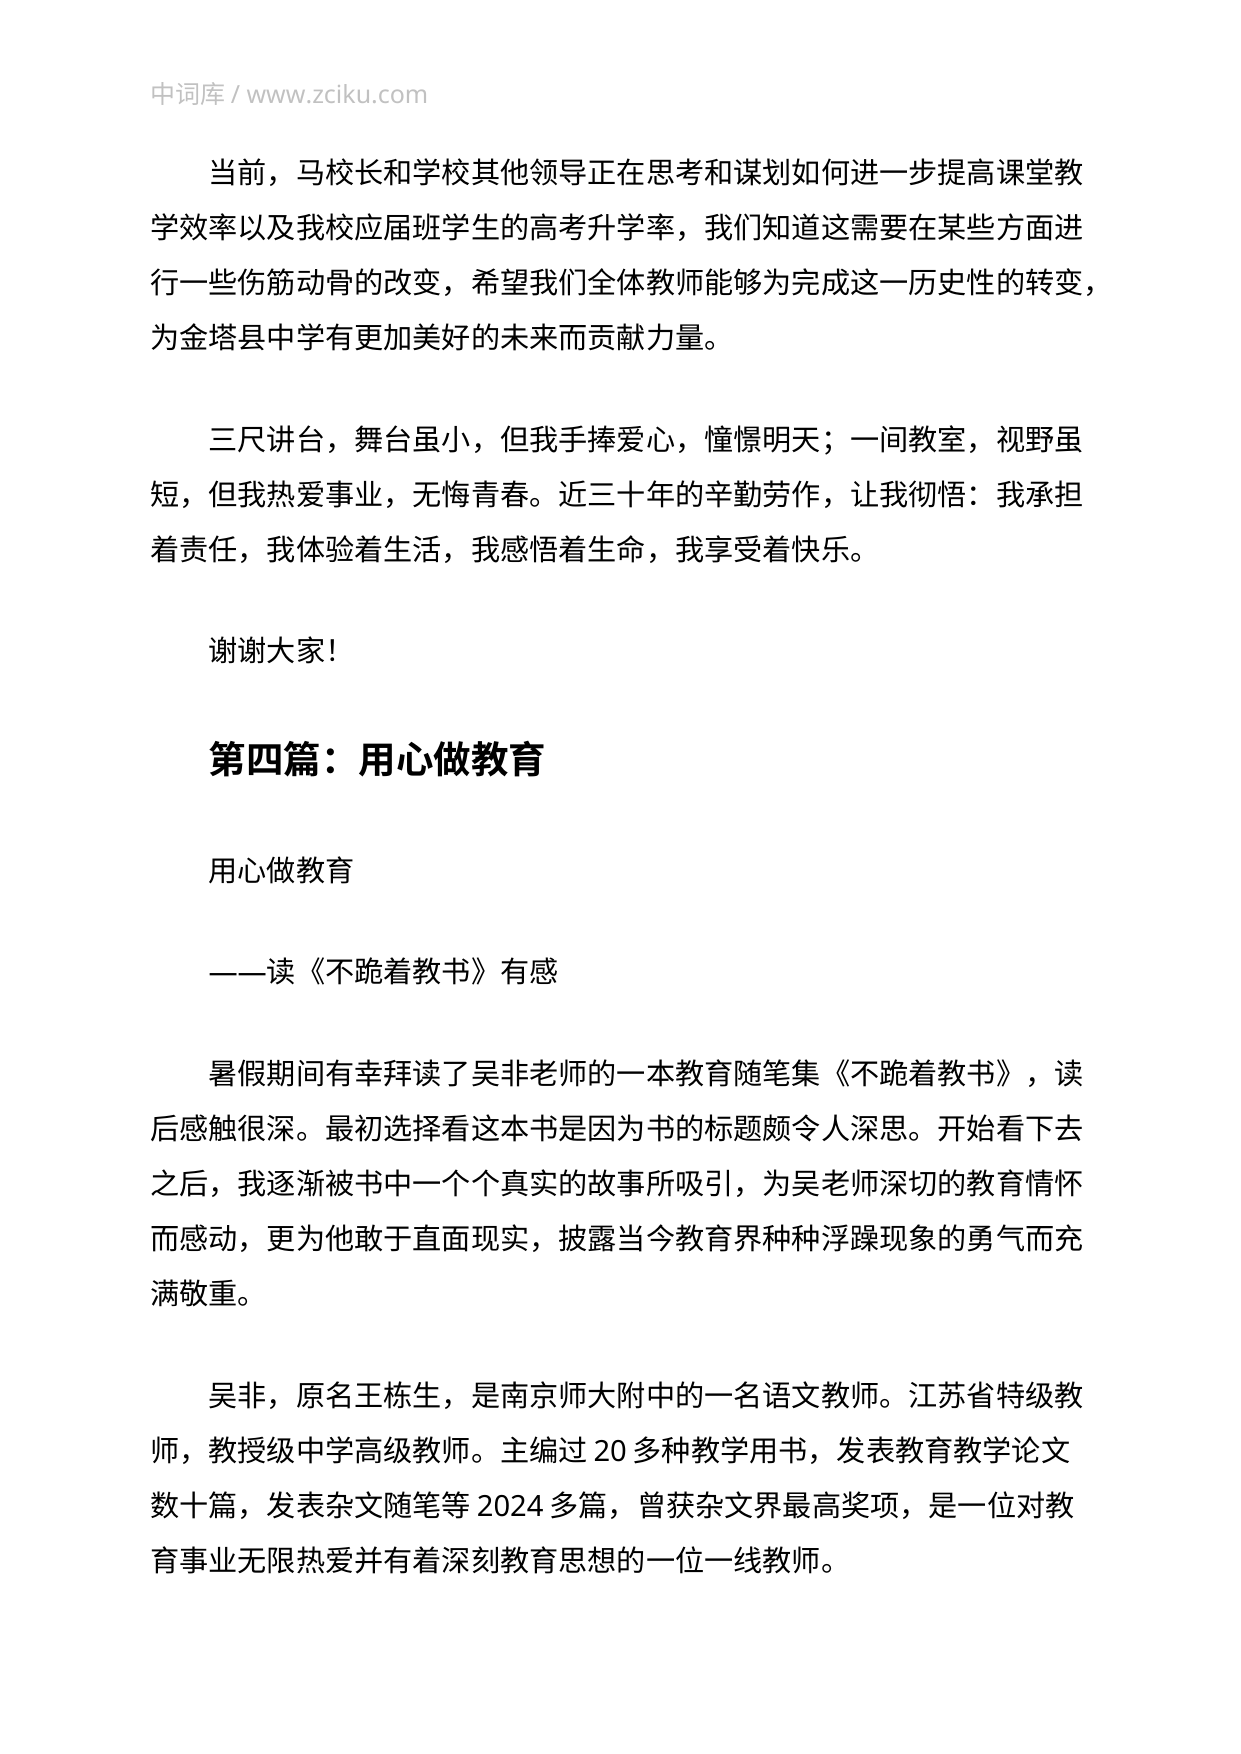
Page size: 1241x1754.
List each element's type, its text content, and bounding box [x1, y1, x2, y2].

text 第四篇：用心做教育 [150, 730, 1090, 784]
text ——读《不跪着教书》有感 [150, 949, 1090, 991]
text 谢谢大家！ [150, 628, 1090, 670]
text 三尺讲台，舞台虽小，但我手捧爱心，憧憬明天；一间教室，视野虽短，但我热爱事业，无悔青春。近三十年的辛勤劳作，让我彻悟：我承担着责任，我体验着生活，我感悟着生命，我享受着快乐。 [150, 416, 1090, 568]
text 暑假期间有幸拜读了吴非老师的一本教育随笔集《不跪着教书》，读后感触很深。最初选择看这本书是因为书的标题颇令人深思。开始看下去之后，我逐渐被书中一个个真实的故事所吸引，为吴老师深切的教育情怀而感动，更为他敢于直面现实，披露当今教育界种种浮躁现象的勇气而充满敬重。 [150, 1051, 1090, 1313]
text 当前，马校长和学校其他领导正在思考和谋划如何进一步提高课堂教学效率以及我校应届班学生的高考升学率，我们知道这需要在某些方面进行一些伤筋动骨的改变，希望我们全体教师能够为完成这一历史性的转变，为金塔县中学有更加美好的未来而贡献力量。 [150, 150, 1090, 357]
text 用心做教育 [150, 847, 1090, 889]
text 吴非，原名王栋生，是南京师大附中的一名语文教师。江苏省特级教师，教授级中学高级教师。主编过20多种教学用书，发表教育教学论文数十篇，发表杂文随笔等2024多篇，曾获杂文界最高奖项，是一位对教育事业无限热爱并有着深刻教育思想的一位一线教师。 [150, 1372, 1090, 1579]
